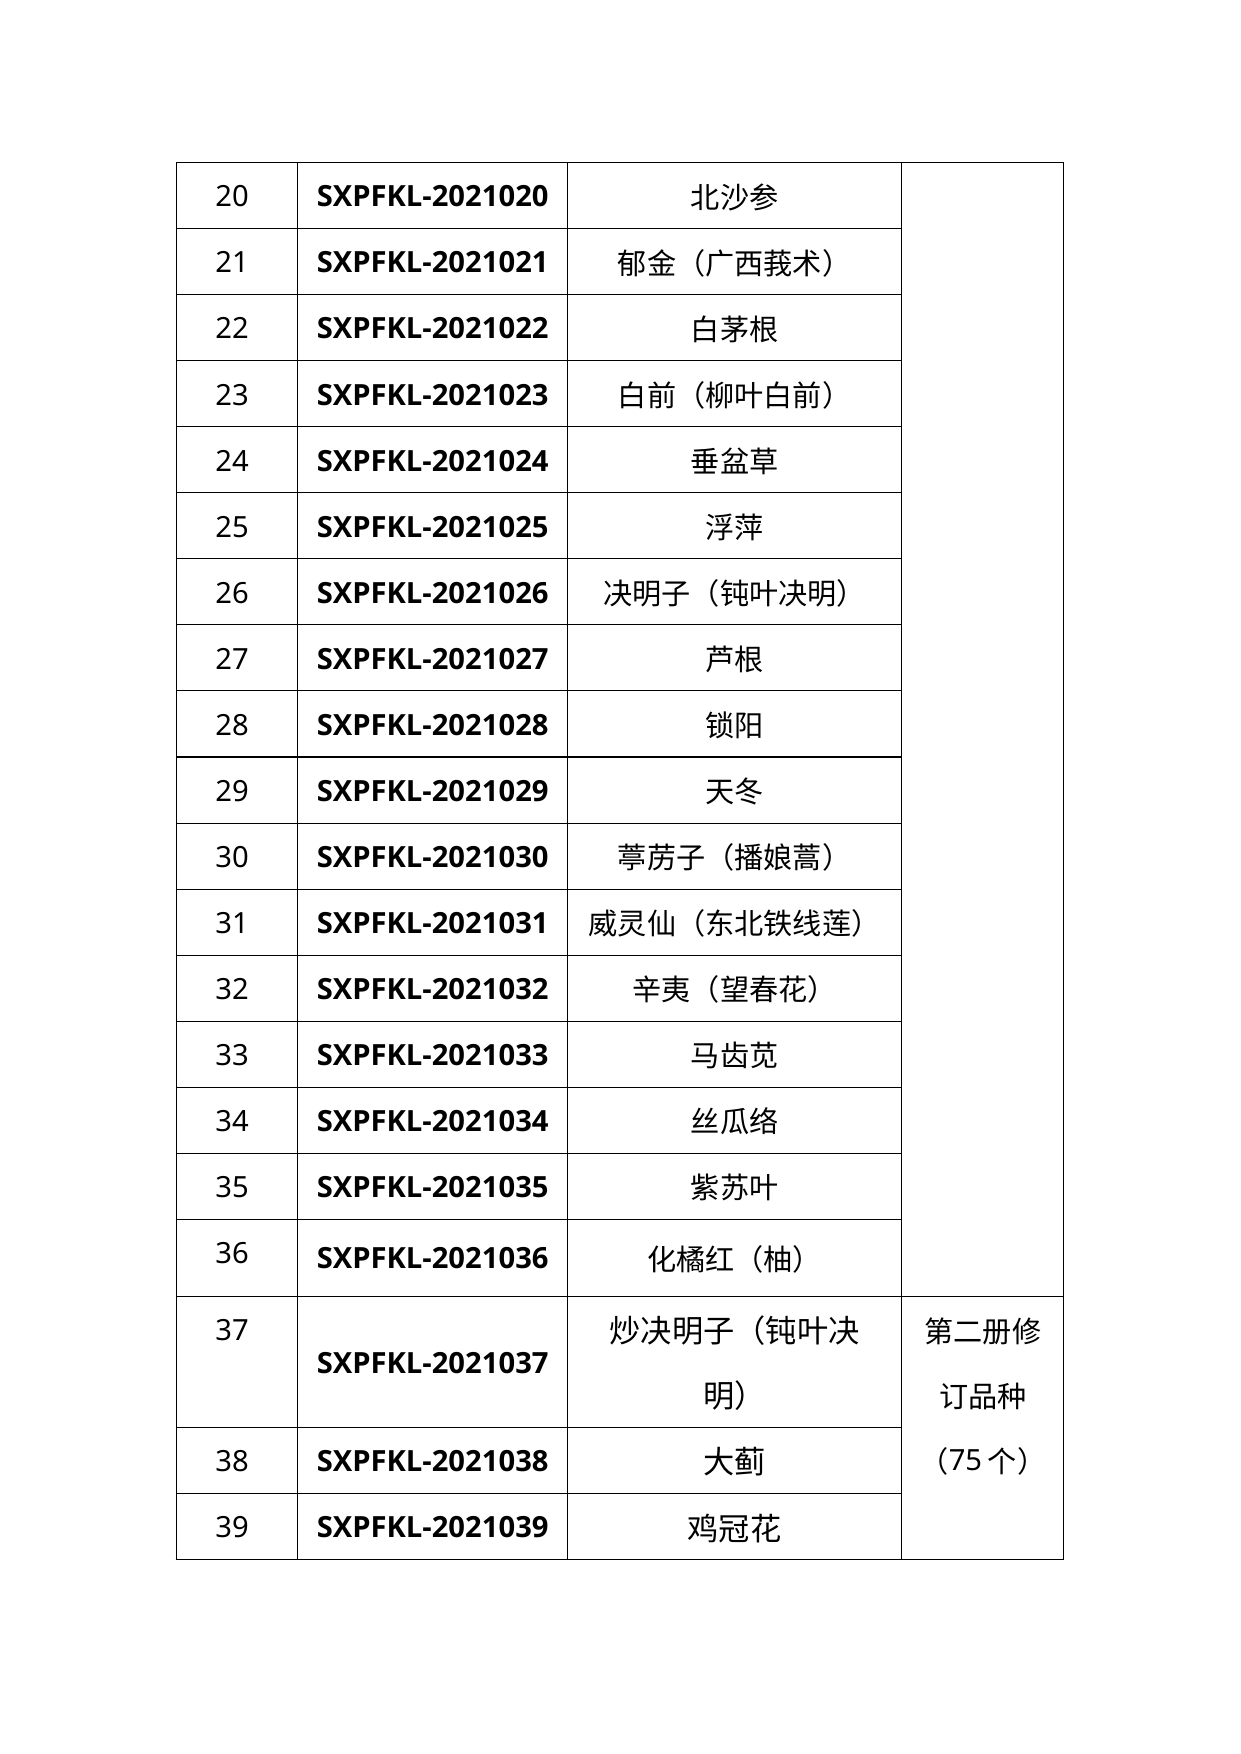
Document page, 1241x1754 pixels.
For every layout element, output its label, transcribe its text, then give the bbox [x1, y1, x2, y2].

table_cell SXPFKL-2021029 [298, 758, 567, 822]
table_cell SXPFKL-2021022 [298, 295, 567, 360]
table_cell 芦根 [568, 625, 901, 690]
table_cell SXPFKL-2021026 [298, 559, 567, 624]
table_cell SXPFKL-2021037 [298, 1297, 567, 1427]
table_cell 葶苈子（播娘蒿） [568, 824, 901, 888]
table_cell SXPFKL-2021039 [298, 1494, 567, 1559]
table_cell 郁金（广西莪术） [568, 229, 901, 294]
table_cell [177, 625, 297, 690]
table_cell [177, 229, 297, 294]
table_cell [177, 956, 297, 1021]
table_cell 鸡冠花 [568, 1494, 901, 1559]
table_cell [177, 1428, 297, 1493]
table_cell SXPFKL-2021034 [298, 1088, 567, 1153]
table_cell [177, 361, 297, 426]
table_cell 垂盆草 [568, 427, 901, 492]
table_cell SXPFKL-2021024 [298, 427, 567, 492]
table_cell 第二册修订品种（75个） [902, 1297, 1063, 1559]
table_cell 威灵仙（东北铁线莲） [568, 890, 901, 954]
table_cell [177, 1494, 297, 1559]
table_cell [177, 163, 297, 228]
table_cell 浮萍 [568, 493, 901, 558]
table_cell [177, 1297, 297, 1427]
table_cell 白茅根 [568, 295, 901, 360]
table_cell [177, 427, 297, 492]
table_cell [177, 758, 297, 822]
table_cell [177, 559, 297, 624]
table_cell 决明子（钝叶决明） [568, 559, 901, 624]
table_cell SXPFKL-2021035 [298, 1154, 567, 1219]
table_cell [177, 691, 297, 756]
table_cell SXPFKL-2021027 [298, 625, 567, 690]
table_cell SXPFKL-2021023 [298, 361, 567, 426]
table_cell SXPFKL-2021025 [298, 493, 567, 558]
table_cell [177, 1154, 297, 1219]
table_cell [177, 1022, 297, 1087]
table_cell [177, 824, 297, 888]
table_cell 锁阳 [568, 691, 901, 756]
table_cell SXPFKL-2021021 [298, 229, 567, 294]
table_cell 马齿苋 [568, 1022, 901, 1087]
table_cell SXPFKL-2021028 [298, 691, 567, 756]
table_cell SXPFKL-2021036 [298, 1220, 567, 1296]
table_cell [177, 1220, 297, 1296]
table_cell SXPFKL-2021030 [298, 824, 567, 888]
table_cell 化橘红（柚） [568, 1220, 901, 1296]
table_cell 白前（柳叶白前） [568, 361, 901, 426]
table_cell 紫苏叶 [568, 1154, 901, 1219]
table_cell SXPFKL-2021032 [298, 956, 567, 1021]
table_cell 炒决明子（钝叶决明） [568, 1297, 901, 1427]
table_cell 北沙参 [568, 163, 901, 228]
table_cell [177, 890, 297, 954]
table_cell 辛夷（望春花） [568, 956, 901, 1021]
table_cell SXPFKL-2021031 [298, 890, 567, 954]
table_cell 天冬 [568, 758, 901, 822]
table_cell SXPFKL-2021038 [298, 1428, 567, 1493]
table_cell SXPFKL-2021033 [298, 1022, 567, 1087]
table_cell [177, 1088, 297, 1153]
table_cell 大蓟 [568, 1428, 901, 1493]
table_cell SXPFKL-2021020 [298, 163, 567, 228]
table_cell [177, 493, 297, 558]
table_cell 丝瓜络 [568, 1088, 901, 1153]
table_cell [177, 295, 297, 360]
